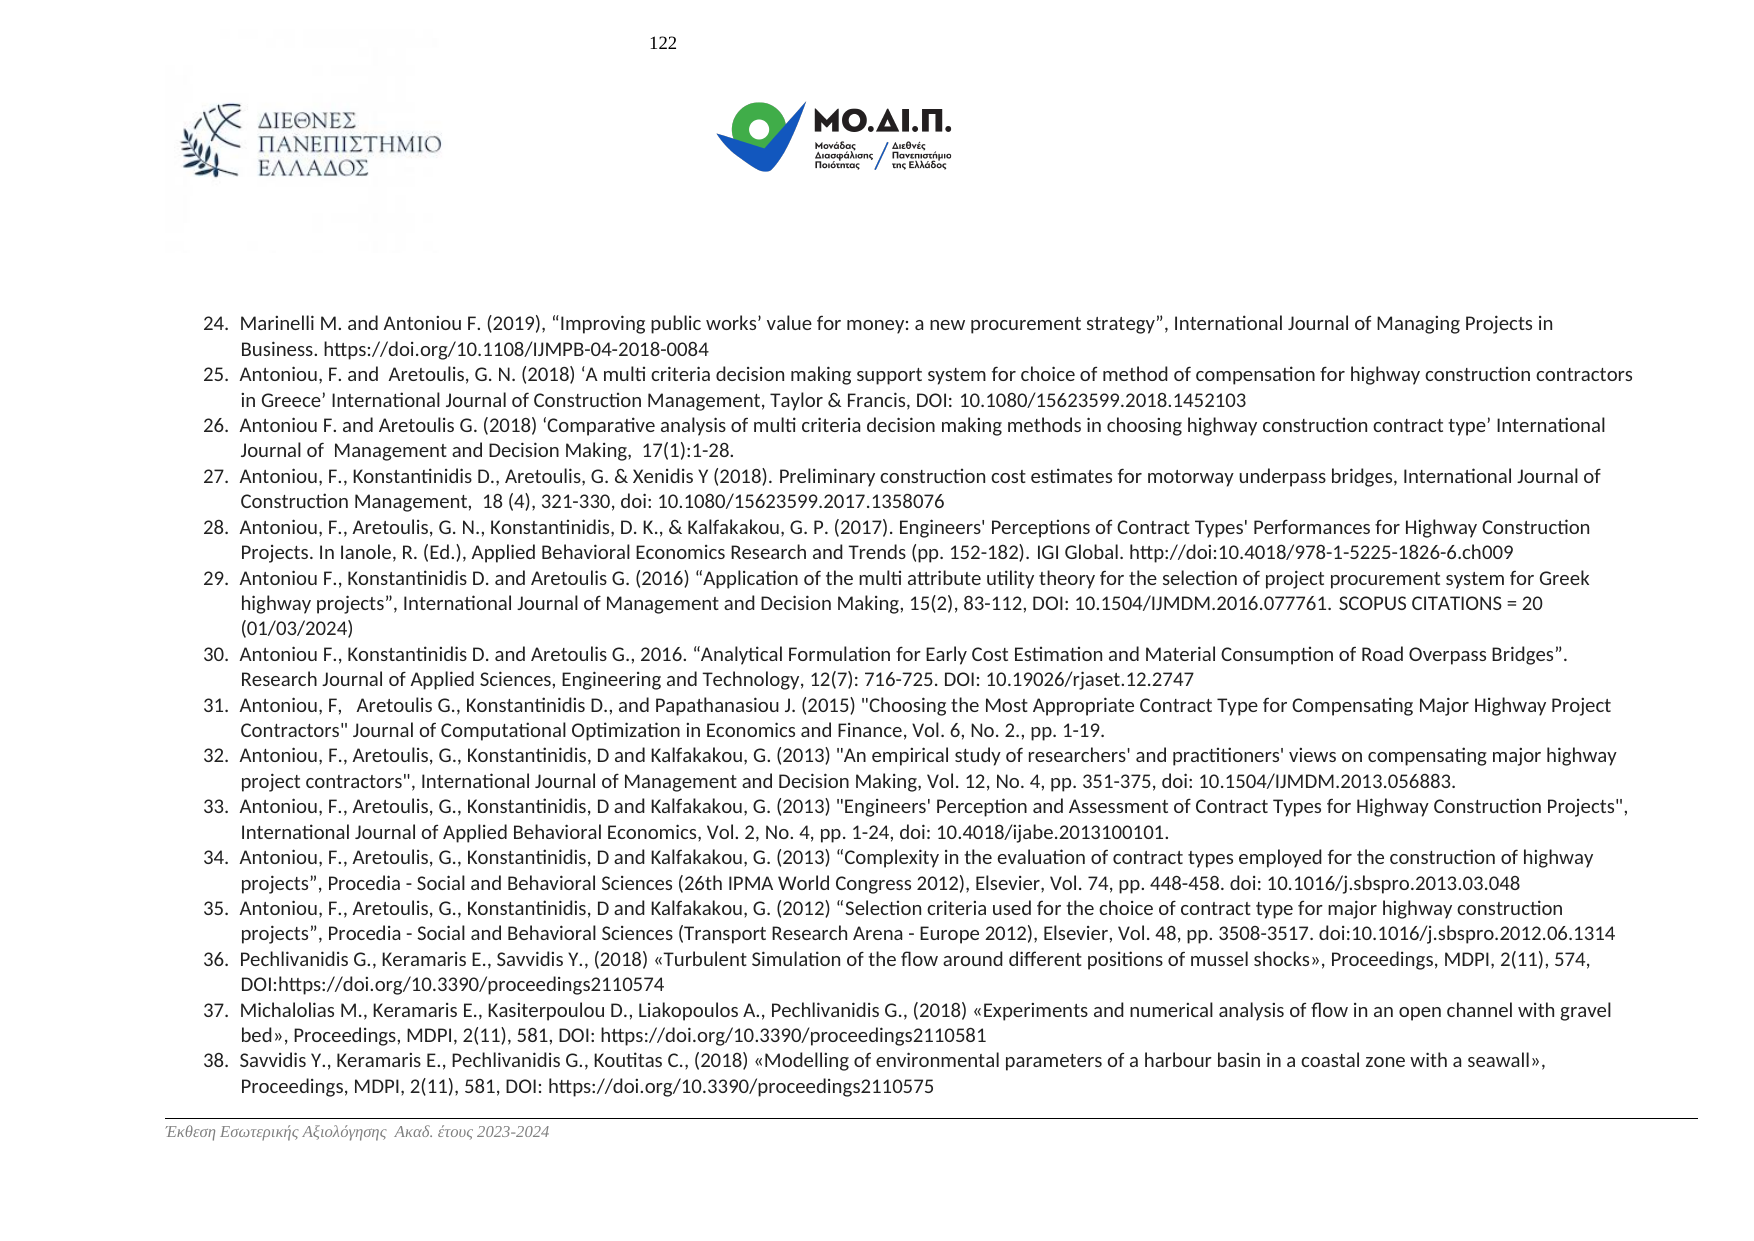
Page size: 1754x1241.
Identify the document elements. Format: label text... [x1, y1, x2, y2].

list Pechlivanidis G., Keramaris E., Savvidis Y., (2018) «Turbulent Simulation of the flow around different positions of mussel shocks», Proceedings, MDPI, 2(11), 574, DOI:https://doi.org/10.3390/proceedings2110574 [203, 946, 1636, 997]
list Αntoniou, F., Aretoulis, G., Konstantinidis, D and Kalfakakou, G. (2013) "An empirical study of researchers' and practitioners' views on compensating major highway project contractors", International Journal of Management and Decision Making, Vol. 12, No. 4, pp. 351-375, doi: 10.1504/IJMDM.2013.056883. [203, 743, 1636, 793]
list Antoniou F., Konstantinidis D. and Aretoulis G., 2016. “Analytical Formulation for Early Cost Estimation and Material Consumption of Road Overpass Bridges”. Research Journal of Applied Sciences, Engineering and Technology, 12(7): 716-725. DOI: 10.19026/rjaset.12.2747 [203, 641, 1636, 692]
list Marinelli M. and Antoniou F. (2019), “Improving public works’ value for money: a new procurement strategy”, International Journal of Managing Projects in Business. https://doi.org/10.1108/IJMPB-04-2018-0084 [203, 311, 1636, 361]
list Antoniou F. and Aretoulis G. (2018) ‘Comparative analysis of multi criteria decision making methods in choosing highway construction contract type’ International Journal of Management and Decision Making, 17(1):1-28. [203, 412, 1636, 463]
list Antoniou, F., Aretoulis, G., Konstantinidis, D and Kalfakakou, G. (2013) "Engineers' Perception and Assessment of Contract Types for Highway Construction Projects", International Journal of Applied Behavioral Economics, Vol. 2, No. 4, pp. 1-24, doi: 10.4018/ijabe.2013100101. [203, 793, 1636, 844]
list Antoniou, F., Aretoulis, G. N., Konstantinidis, D. K., & Kalfakakou, G. P. (2017). Engineers' Perceptions of Contract Types' Performances for Highway Construction Projects. In Ianole, R. (Ed.), Applied Behavioral Economics Research and Trends (pp. 152-182). IGI Global. http://doi:10.4018/978-1-5225-1826-6.ch009 [203, 514, 1636, 565]
list Antoniou F., Konstantinidis D. and Aretoulis G. (2016) “Application of the multi attribute utility theory for the selection of project procurement system for Greek highway projects”, International Journal of Management and Decision Making, 15(2), 83-112, DOI: 10.1504/IJMDM.2016.077761. SCOPUS CITATIONS = 20 (01/03/2024) [203, 565, 1636, 641]
list Antoniou, F., Aretoulis, G., Konstantinidis, D and Kalfakakou, G. (2013) “Complexity in the evaluation of contract types employed for the construction of highway projects”, Procedia - Social and Behavioral Sciences (26th IPMA World Congress 2012), Elsevier, Vol. 74, pp. 448-458. doi: 10.1016/j.sbspro.2013.03.048 [203, 844, 1636, 895]
picture [700, 83, 971, 189]
list Antoniou, F, Aretoulis G., Konstantinidis D., and Papathanasiou J. (2015) "Choosing the Most Appropriate Contract Type for Compensating Major Highway Project Contractors" Journal of Computational Optimization in Economics and Finance, Vol. 6, No. 2., pp. 1-19. [203, 692, 1636, 743]
list Antoniou, F. and Aretoulis, G. N. (2018) ‘A multi criteria decision making support system for choice of method of compensation for highway construction contractors in Greece’ International Journal of Construction Management, Taylor & Francis, DOI: 10.1080/15623599.2018.1452103 [203, 361, 1636, 412]
list Michalolias M., Keramaris E., Kasiterpoulou D., Liakopoulos A., Pechlivanidis G., (2018) «Experiments and numerical analysis of flow in an open channel with gravel bed», Proceedings, MDPI, 2(11), 581, DOI: https://doi.org/10.3390/proceedings2110581 [203, 997, 1636, 1048]
picture [165, 29, 464, 253]
list Antoniou, F., Konstantinidis D., Aretoulis, G. & Xenidis Y (2018). Preliminary construction cost estimates for motorway underpass bridges, International Journal of Construction Management, 18 (4), 321-330, doi: 10.1080/15623599.2017.1358076 [203, 463, 1636, 514]
list Antoniou, F., Aretoulis, G., Konstantinidis, D and Kalfakakou, G. (2012) “Selection criteria used for the choice of contract type for major highway construction projects”, Procedia - Social and Behavioral Sciences (Transport Research Arena - Europe 2012), Elsevier, Vol. 48, pp. 3508-3517. doi:10.1016/j.sbspro.2012.06.1314 [203, 895, 1636, 946]
list Savvidis Y., Keramaris E., Pechlivanidis G., Koutitas C., (2018) «Modelling of environmental parameters of a harbour basin in a coastal zone with a seawall», Proceedings, MDPI, 2(11), 581, DOI: https://doi.org/10.3390/proceedings2110575 [203, 1048, 1636, 1098]
